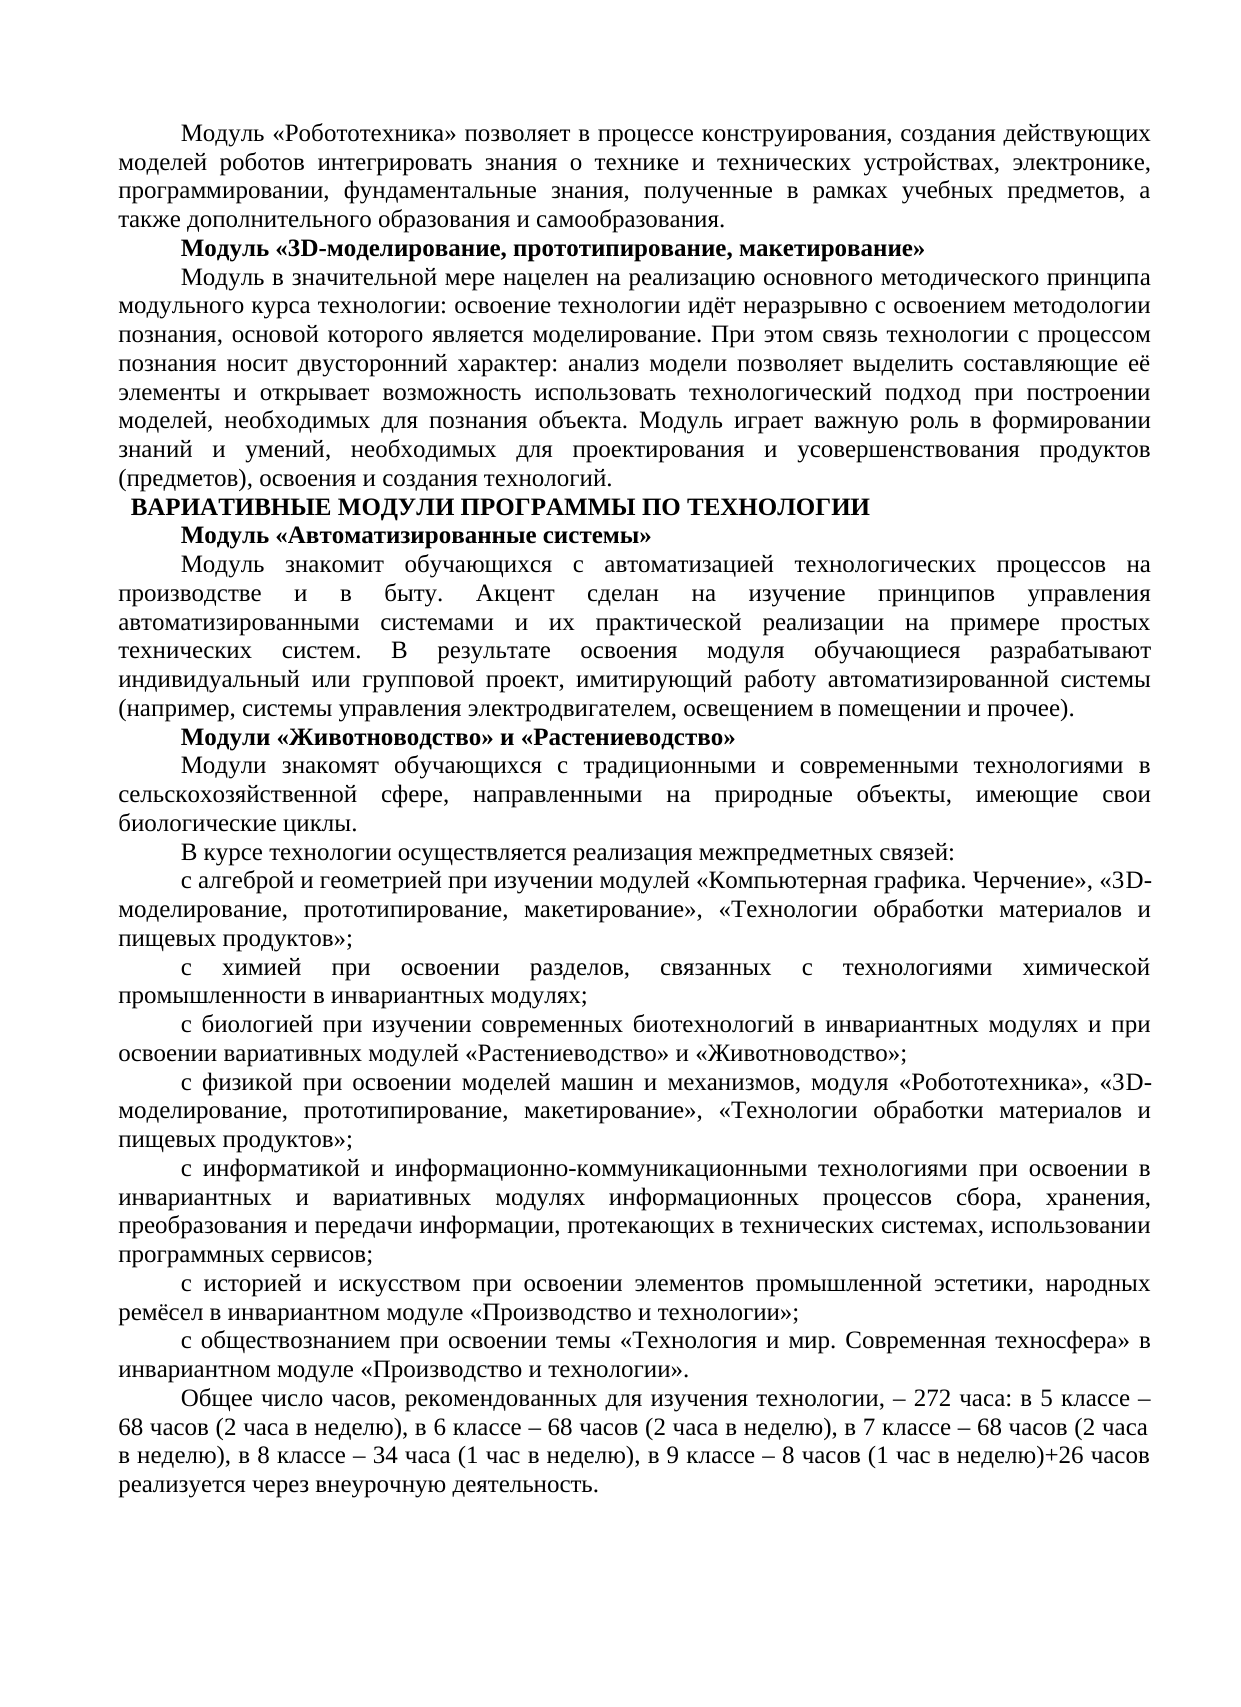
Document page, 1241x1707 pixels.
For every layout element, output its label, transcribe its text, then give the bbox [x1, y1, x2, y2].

text с биологией при изучении современных биотехнологий в инвариантных модулях и при освоении вариативных модулей «Растениеводство» и «Животноводство»; [118, 1009, 1152, 1067]
text ВАРИАТИВНЫЕ МОДУЛИ ПРОГРАММЫ ПО ТЕХНОЛОГИИ [131, 492, 1152, 521]
text Модули знакомят обучающихся с традиционными и современными технологиями в сельскохозяйственной сфере, направленными на природные объекты, имеющие свои биологические циклы. [118, 751, 1152, 837]
text с алгеброй и геометрией при изучении модулей «Компьютерная графика. Черчение», «3D-моделирование, прототипирование, макетирование», «Технологии обработки материалов и пищевых продуктов»; [118, 866, 1152, 952]
text с историей и искусством при освоении элементов промышленной эстетики, народных ремёсел в инвариантном модуле «Производство и технологии»; [118, 1268, 1152, 1326]
text Модуль «3D-моделирование, прототипирование, макетирование» [118, 233, 1152, 262]
text В курсе технологии осуществляется реализация межпредметных связей: [118, 837, 1152, 866]
text Модуль «Робототехника» позволяет в процессе конструирования, создания действующих моделей роботов интегрировать знания о технике и технических устройствах, электронике, программировании, фундаментальные знания, полученные в рамках учебных предметов, а также дополнительного образования и самообразования. [118, 118, 1152, 233]
text с химией при освоении разделов, связанных с технологиями химической промышленности в инвариантных модулях; [118, 952, 1152, 1009]
text Общее число часов, рекомендованных для изучения технологии, – 272 часа: в 5 классе – 68 часов (2 часа в неделю), в 6 классе – 68 часов (2 часа в неделю), в 7 классе – 68 часов (2 часа в неделю), в 8 классе – 34 часа (1 час в неделю), в 9 классе – 8 часов (1 час в неделю)+26 часов реализуется через внеурочную деятельность. [118, 1383, 1152, 1498]
text с физикой при освоении моделей машин и механизмов, модуля «Робототехника», «3D-моделирование, прототипирование, макетирование», «Технологии обработки материалов и пищевых продуктов»; [118, 1067, 1152, 1153]
text Модуль знакомит обучающихся с автоматизацией технологических процессов на производстве и в быту. Акцент сделан на изучение принципов управления автоматизированными системами и их практической реализации на примере простых технических систем. В результате освоения модуля обучающиеся разрабатывают индивидуальный или групповой проект, имитирующий работу автоматизированной системы (например, системы управления электродвигателем, освещением в помещении и прочее). [118, 549, 1152, 722]
text с обществознанием при освоении темы «Технология и мир. Современная техносфера» в инвариантном модуле «Производство и технологии». [118, 1326, 1152, 1383]
text Модули «Животноводство» и «Растениеводство» [118, 722, 1152, 751]
text Модуль в значительной мере нацелен на реализацию основного методического принципа модульного курса технологии: освоение технологии идёт неразрывно с освоением методологии познания, основой которого является моделирование. При этом связь технологии с процессом познания носит двусторонний характер: анализ модели позволяет выделить составляющие её элементы и открывает возможность использовать технологический подход при построении моделей, необходимых для познания объекта. Модуль играет важную роль в формировании знаний и умений, необходимых для проектирования и усовершенствования продуктов (предметов), освоения и создания технологий. [118, 262, 1152, 492]
text Модуль «Автоматизированные системы» [118, 521, 1152, 549]
text с информатикой и информационно-коммуникационными технологиями при освоении в инвариантных и вариативных модулях информационных процессов сбора, хранения, преобразования и передачи информации, протекающих в технических системах, использовании программных сервисов; [118, 1153, 1152, 1268]
